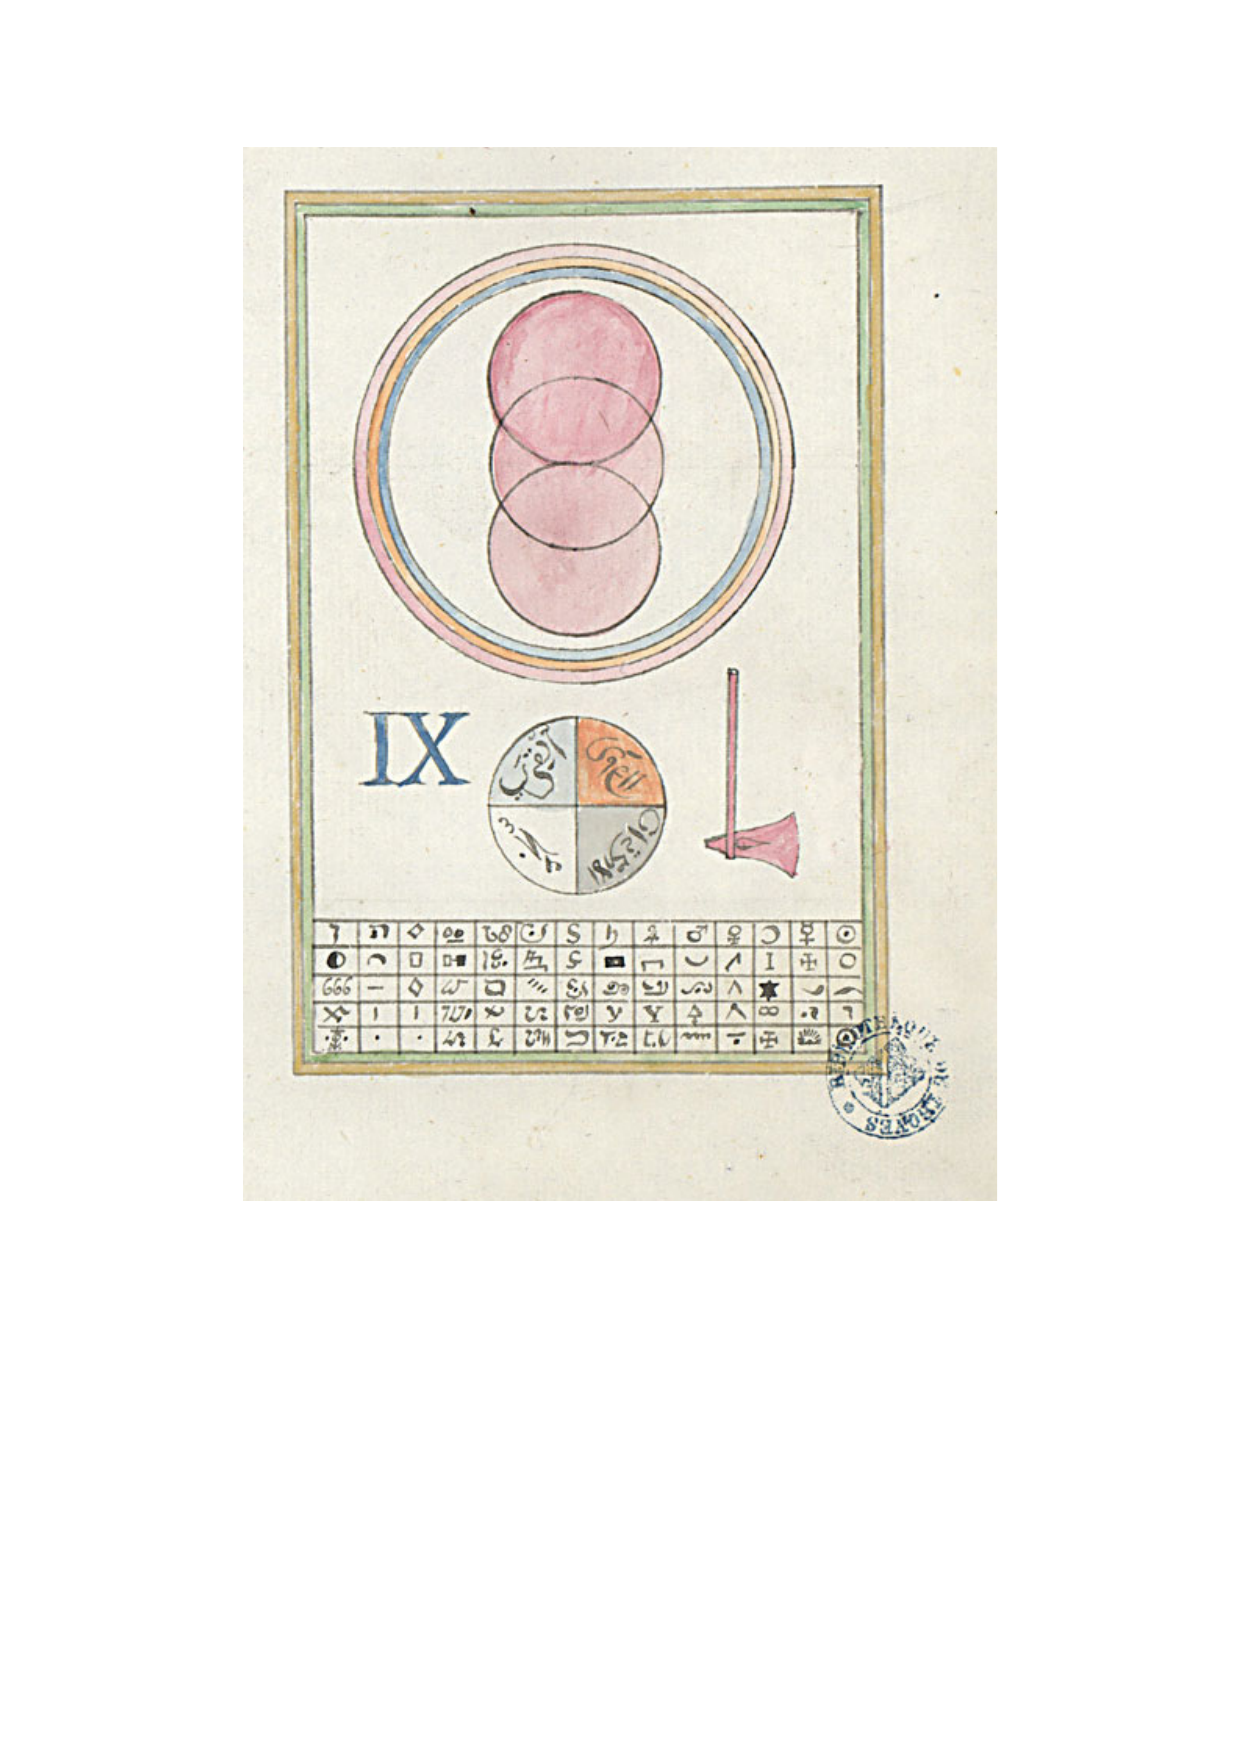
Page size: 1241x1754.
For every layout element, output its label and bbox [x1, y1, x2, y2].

picture [243, 147, 998, 1201]
